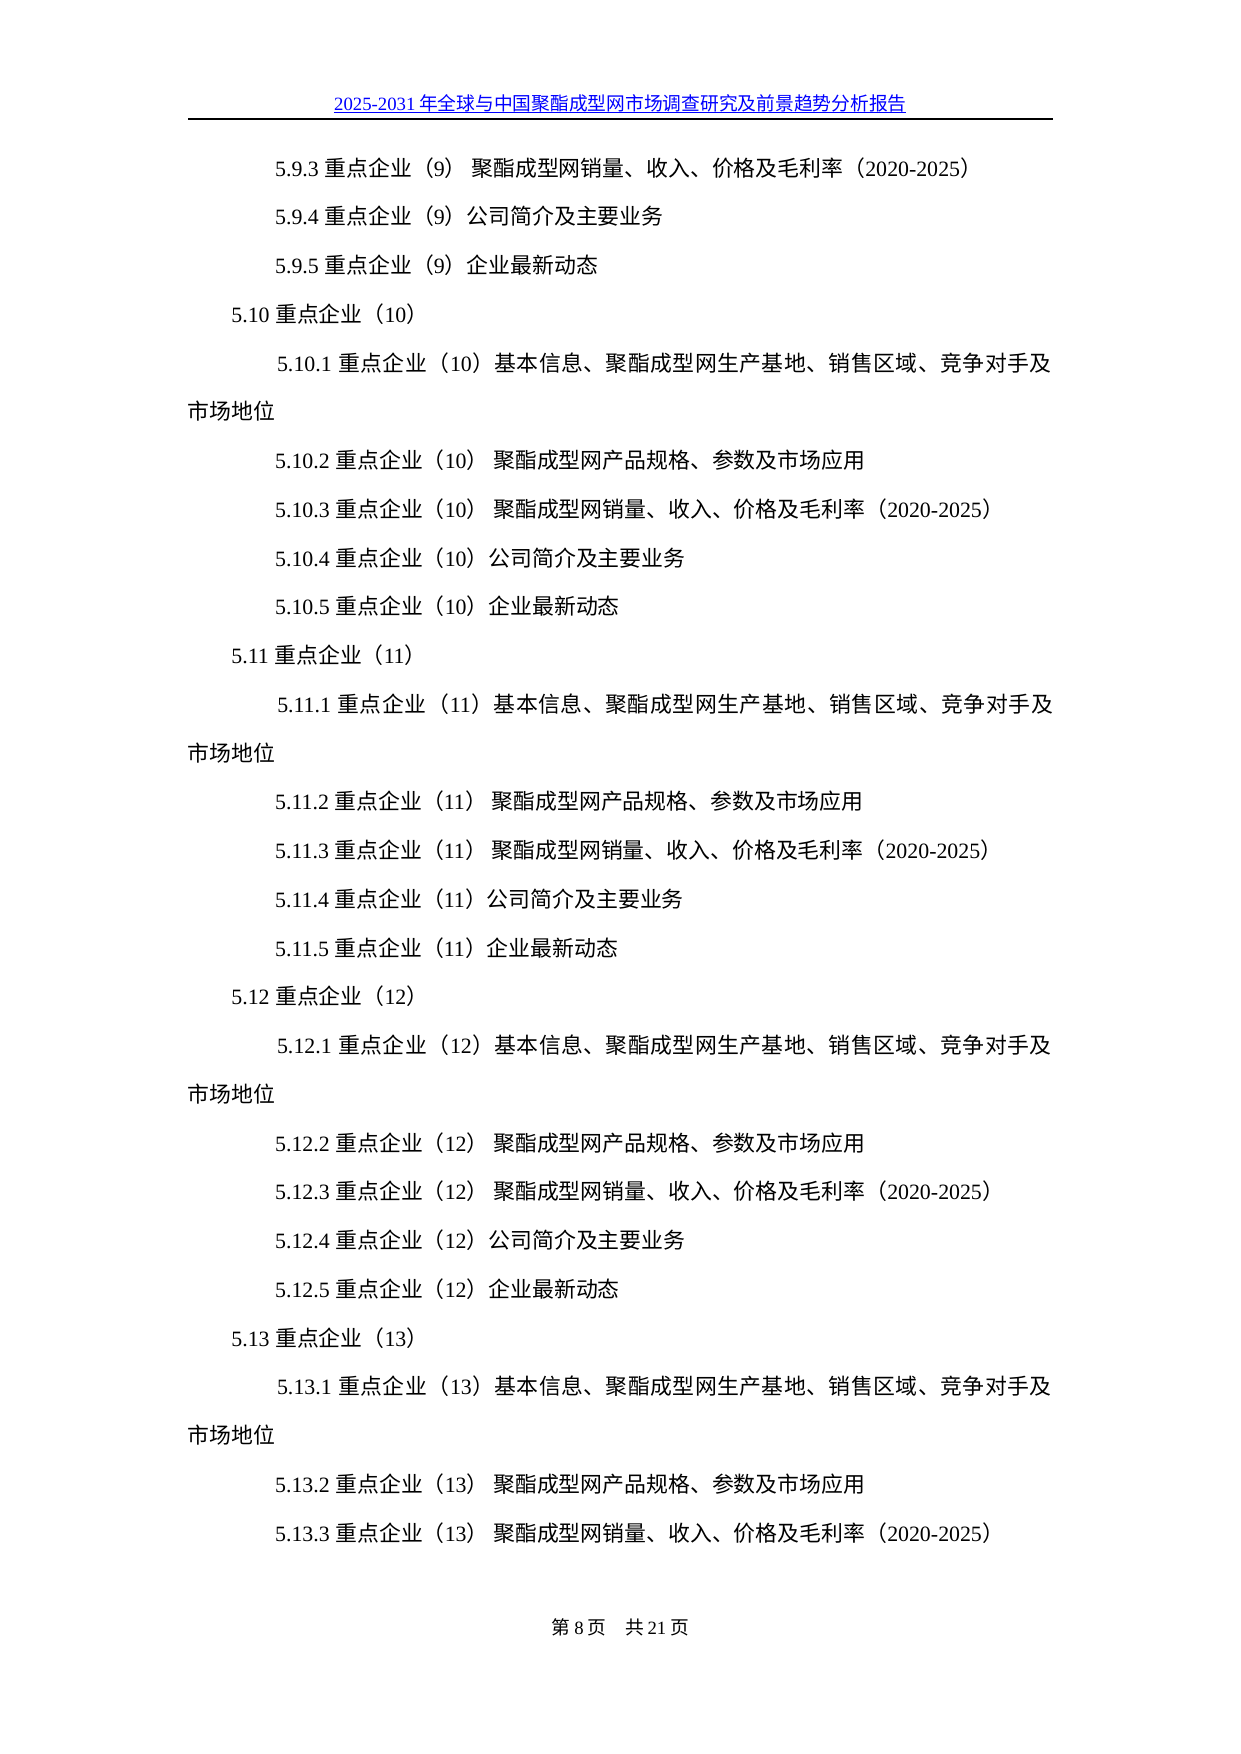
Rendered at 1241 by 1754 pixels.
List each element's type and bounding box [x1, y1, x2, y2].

text [187, 150, 1053, 1548]
